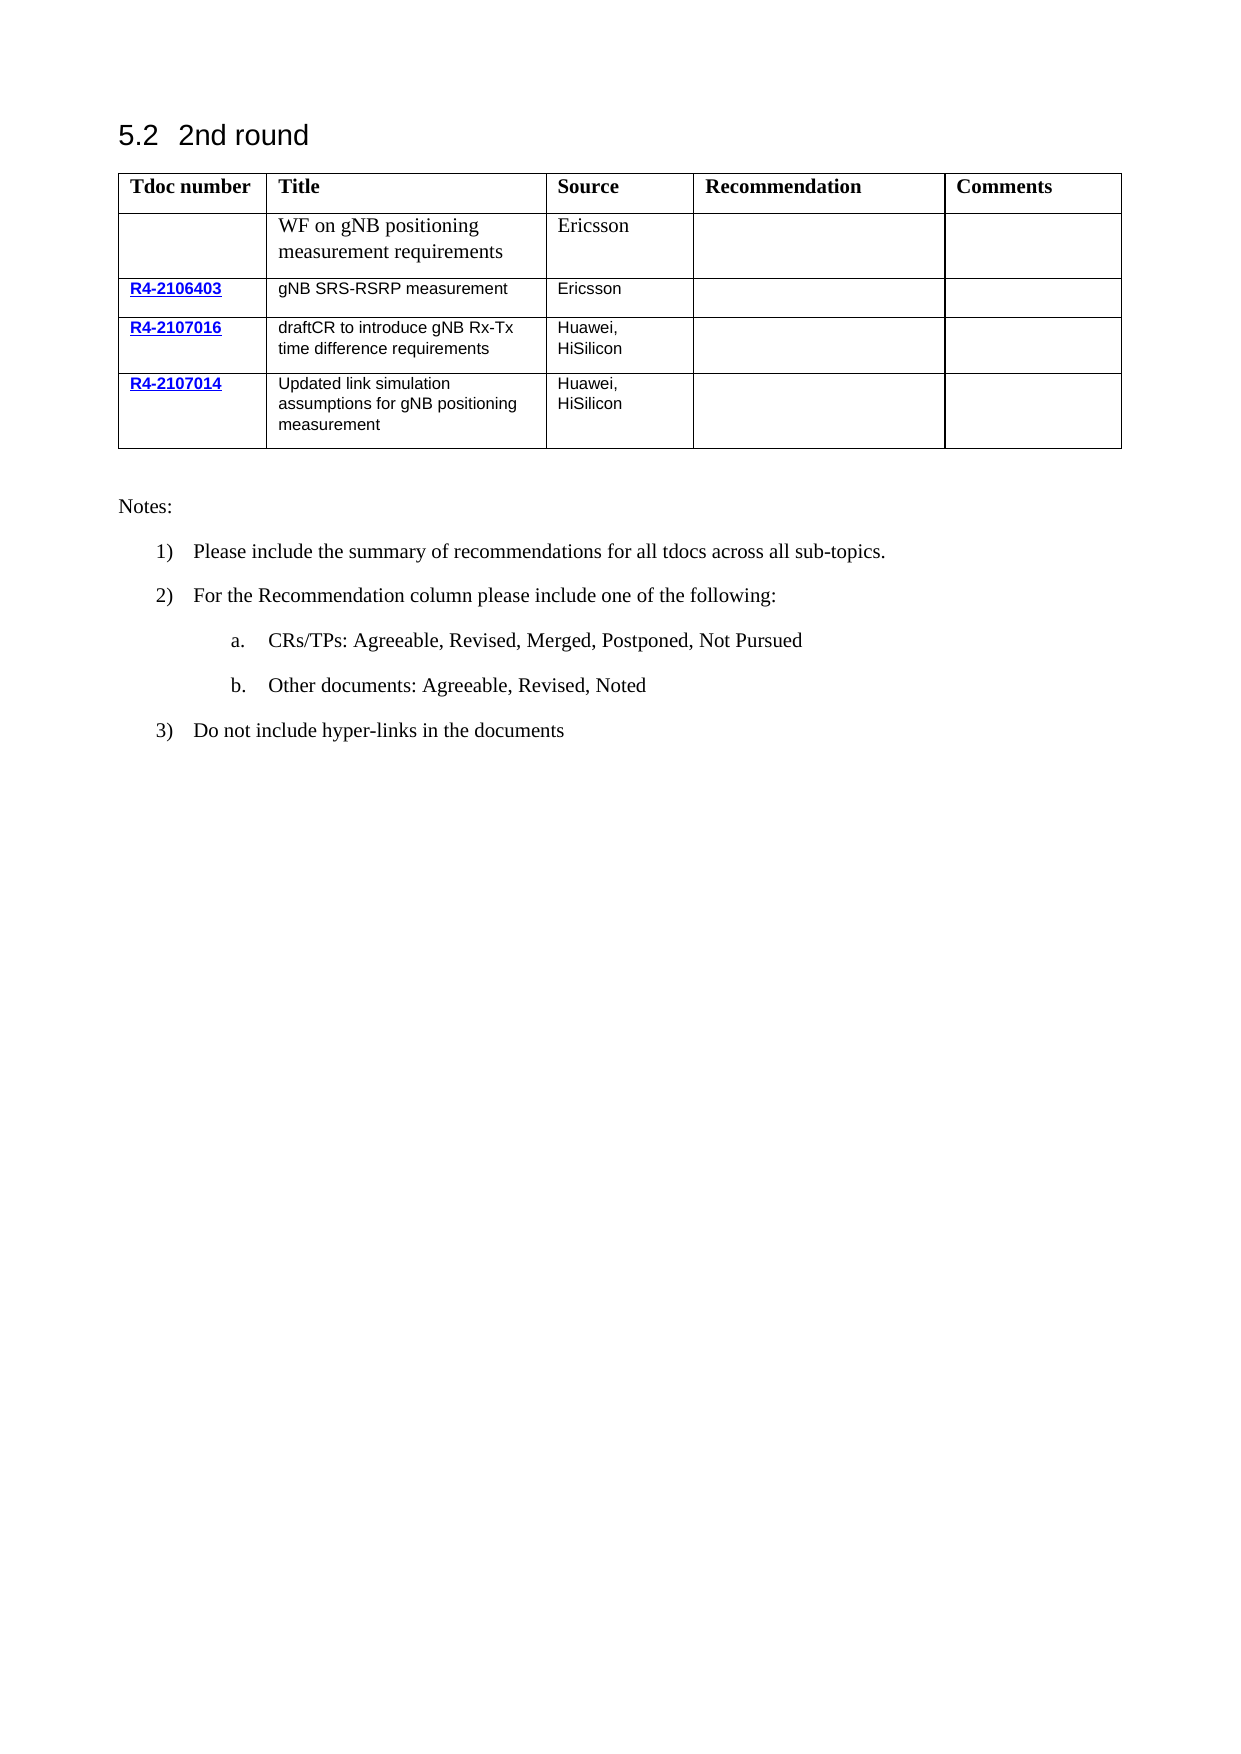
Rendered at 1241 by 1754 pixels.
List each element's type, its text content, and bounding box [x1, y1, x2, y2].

table_cell [946, 214, 1121, 278]
table_cell [946, 279, 1121, 317]
subtitle 2nd round [118, 118, 1122, 152]
table_cell [694, 214, 944, 278]
table_header Source [547, 174, 693, 212]
table_header Comments [946, 174, 1121, 212]
list Do not include hyper-links in the documents [156, 717, 1122, 742]
table_header Recommendation [694, 174, 944, 212]
table_header Title [267, 174, 546, 212]
text Notes: [118, 494, 1122, 518]
table_cell [694, 279, 944, 317]
table_cell WF on gNB positioning measurement requirements [267, 214, 546, 278]
table_cell draftCR to introduce gNB Rx-Tx time difference requirements [267, 318, 546, 372]
list Other documents: Agreeable, Revised, Noted [231, 673, 1122, 697]
table_cell [946, 374, 1121, 448]
table_cell [694, 374, 944, 448]
table_cell R4-2107014 [119, 374, 266, 448]
table_cell Ericsson [547, 279, 693, 317]
table_cell Updated link simulation assumptions for gNB positioning measurement [267, 374, 546, 448]
list CRs/TPs: Agreeable, Revised, Merged, Postponed, Not Pursued [231, 628, 1122, 652]
list Please include the summary of recommendations for all tdocs across all sub-topics. [156, 539, 1122, 563]
table_cell Huawei, HiSilicon [547, 318, 693, 372]
table_cell gNB SRS-RSRP measurement [267, 279, 546, 317]
table_cell [119, 214, 266, 278]
table_cell [694, 318, 944, 372]
table_cell R4-2106403 [119, 279, 266, 317]
table_cell R4-2107016 [119, 318, 266, 372]
table_header Tdoc number [119, 174, 266, 212]
table_cell [946, 318, 1121, 372]
list For the Recommendation column please include one of the following: [156, 583, 1122, 607]
table_cell Ericsson [547, 214, 693, 278]
table_cell Huawei, HiSilicon [547, 374, 693, 448]
